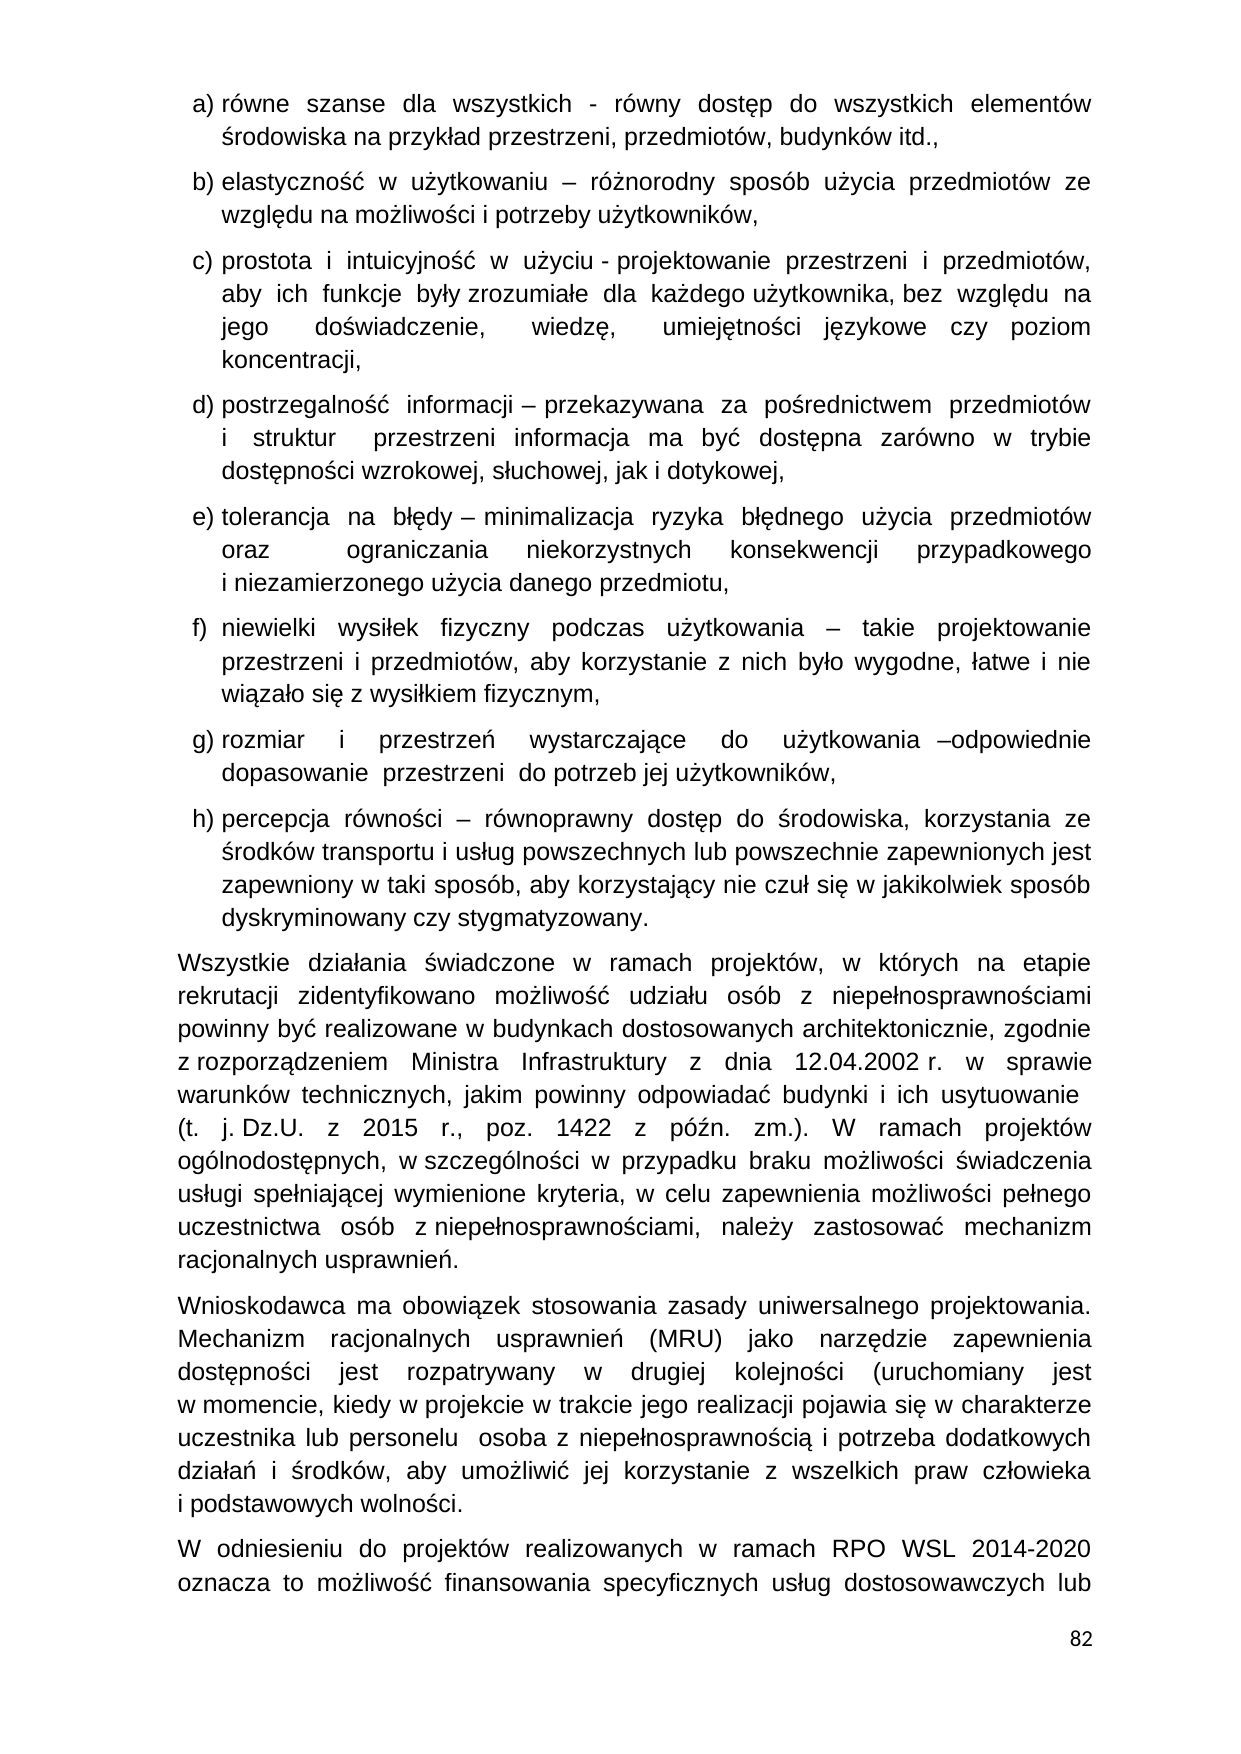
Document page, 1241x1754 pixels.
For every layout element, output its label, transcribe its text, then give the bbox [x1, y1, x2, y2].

text Wszystkie działania świadczone w ramach projektów, w których na etapie rekrutacji zidentyfikowano możliwość udziału osób z niepełnosprawnościami powinny być realizowane w budynkach dostosowanych architektonicznie, zgodnie z rozporządzeniem Ministra Infrastruktury z dnia 12.04.2002 r. w sprawie warunków technicznych, jakim powinny odpowiadać budynki i ich usytuowanie (t. j. Dz.U. z 2015 r., poz. 1422 z późn. zm.). W ramach projektów ogólnodostępnych, w szczególności w przypadku braku możliwości świadczenia usługi spełniającej wymienione kryteria, w celu zapewnienia możliwości pełnego uczestnictwa osób z niepełnosprawnościami, należy zastosować mechanizm racjonalnych usprawnień. [177, 948, 1093, 1274]
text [177, 1534, 1093, 1596]
text f) niewielki wysiłek fizyczny podczas użytkowania – takie projektowanie przestrzeni i przedmiotów, aby korzystanie z nich było wygodne, łatwe i nie wiązało się z wysiłkiem fizycznym, [192, 613, 1093, 708]
text b) elastyczność w użytkowaniu – różnorodny sposób użycia przedmiotów ze względu na możliwości i potrzeby użytkowników, [192, 167, 1093, 229]
text h) percepcja równości – równoprawny dostęp do środowiska, korzystania ze środków transportu i usług powszechnych lub powszechnie zapewnionych jest zapewniony w taki sposób, aby korzystający nie czuł się w jakikolwiek sposób dyskryminowany czy stygmatyzowany. [192, 803, 1093, 931]
text g) rozmiar i przestrzeń wystarczające do użytkowania –odpowiednie dopasowanie przestrzeni do potrzeb jej użytkowników, [192, 725, 1093, 787]
text c) prostota i intuicyjność w użyciu - projektowanie przestrzeni i przedmiotów, aby ich funkcje były zrozumiałe dla każdego użytkownika, bez względu na jego doświadczenie, wiedzę, umiejętności językowe czy poziom koncentracji, [192, 246, 1093, 373]
text d) postrzegalność informacji – przekazywana za pośrednictwem przedmiotów i struktur przestrzeni informacja ma być dostępna zarówno w trybie dostępności wzrokowej, słuchowej, jak i dotykowej, [192, 390, 1093, 485]
text a) równe szanse dla wszystkich - równy dostęp do wszystkich elementów środowiska na przykład przestrzeni, przedmiotów, budynków itd., [192, 89, 1093, 150]
text e) tolerancja na błędy – minimalizacja ryzyka błędnego użycia przedmiotów oraz ograniczania niekorzystnych konsekwencji przypadkowego i niezamierzonego użycia danego przedmiotu, [192, 502, 1093, 597]
text Wnioskodawca ma obowiązek stosowania zasady uniwersalnego projektowania. Mechanizm racjonalnych usprawnień (MRU) jako narzędzie zapewnienia dostępności jest rozpatrywany w drugiej kolejności (uruchomiany jest w momencie, kiedy w projekcie w trakcie jego realizacji pojawia się w charakterze uczestnika lub personelu osoba z niepełnosprawnością i potrzeba dodatkowych działań i środków, aby umożliwić jej korzystanie z wszelkich praw człowieka i podstawowych wolności. [177, 1291, 1093, 1518]
